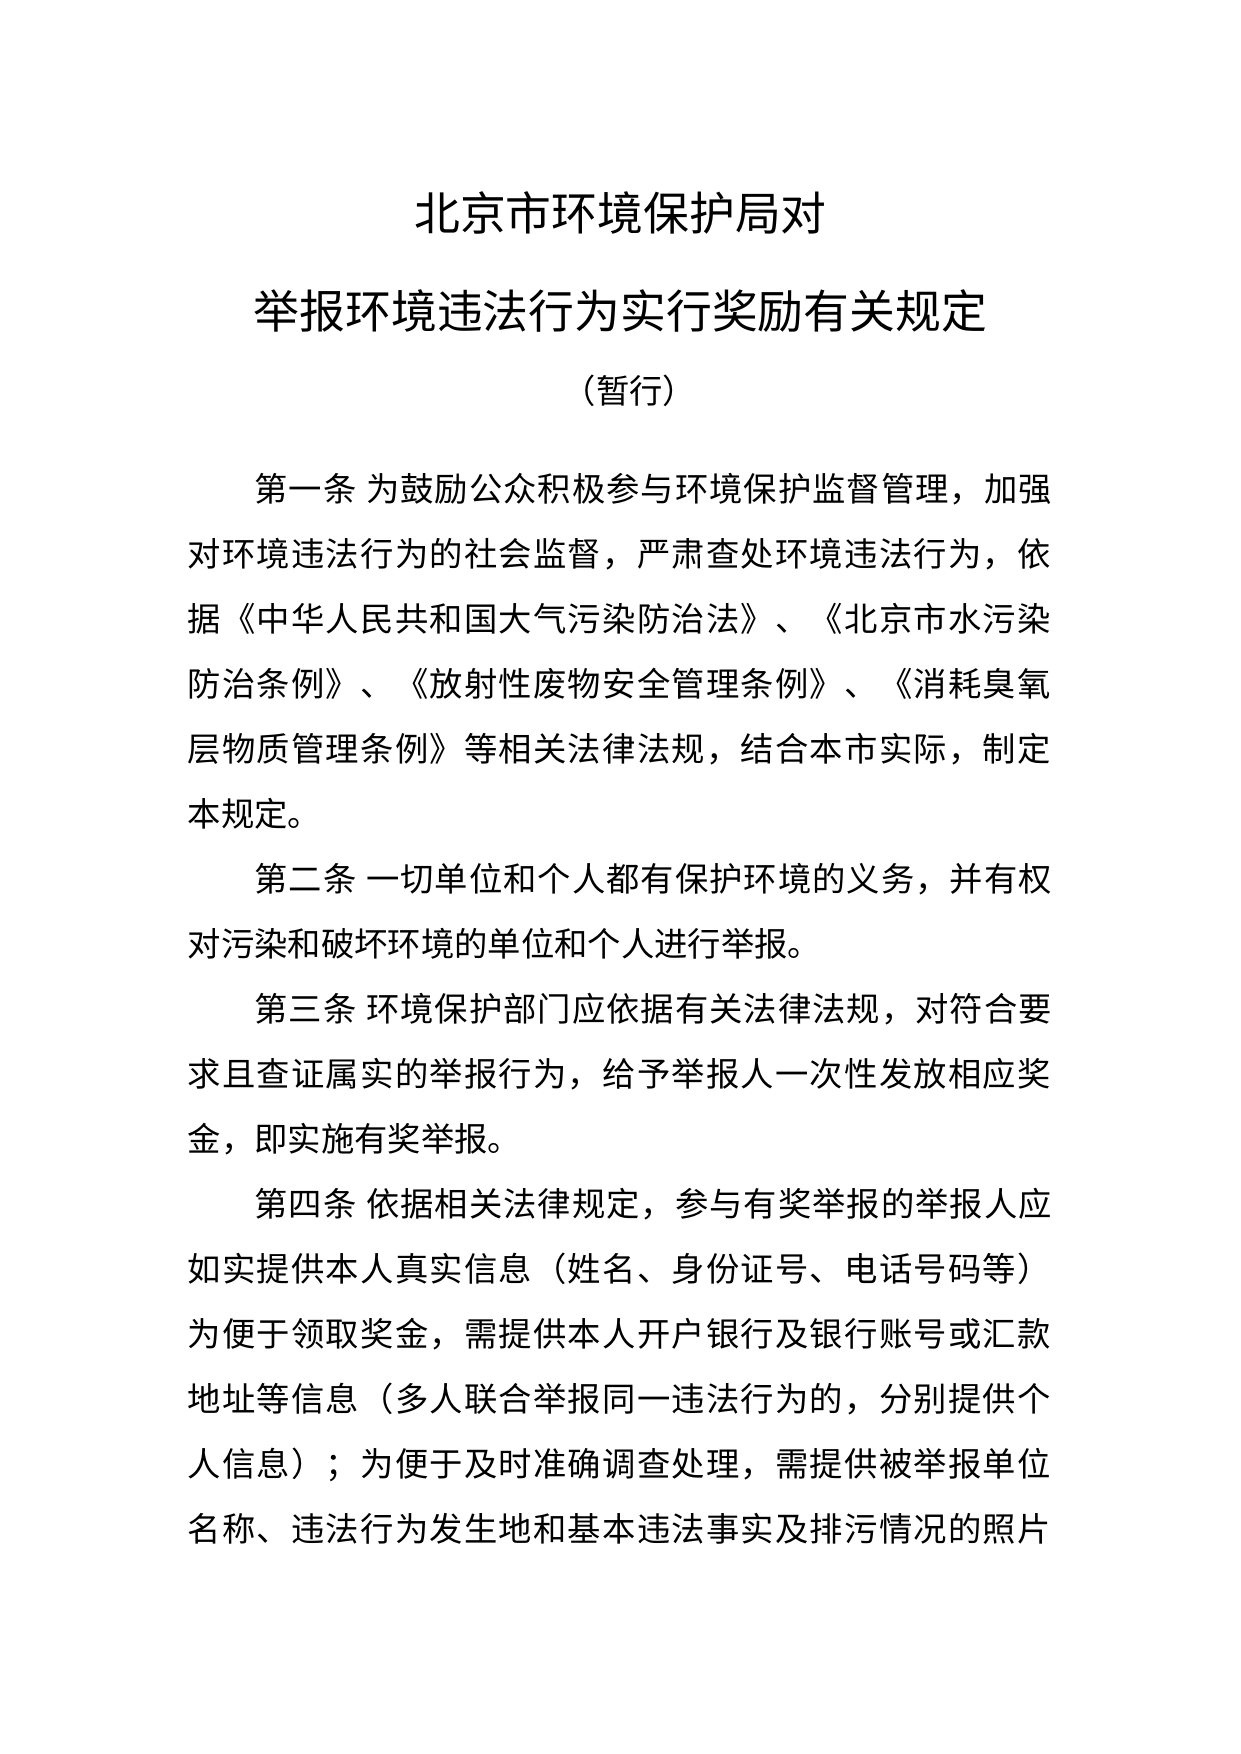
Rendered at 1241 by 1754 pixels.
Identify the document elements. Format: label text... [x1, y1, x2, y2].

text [187, 1169, 1053, 1559]
text 举报环境违法行为实行奖励有关规定 [187, 259, 1053, 357]
text 北京市环境保护局对 [187, 162, 1053, 259]
text 第二条 一切单位和个人都有保护环境的义务，并有权对污染和破坏环境的单位和个人进行举报。 [187, 844, 1053, 974]
text （暂行） [206, 357, 1053, 422]
text 第一条 为鼓励公众积极参与环境保护监督管理，加强对环境违法行为的社会监督，严肃查处环境违法行为，依据《中华人民共和国大气污染防治法》、《北京市水污染防治条例》、《放射性废物安全管理条例》、《消耗臭氧层物质管理条例》等相关法律法规，结合本市实际，制定本规定。 [187, 454, 1053, 844]
text 第三条 环境保护部门应依据有关法律法规，对符合要求且查证属实的举报行为，给予举报人一次性发放相应奖金，即实施有奖举报。 [187, 974, 1053, 1169]
